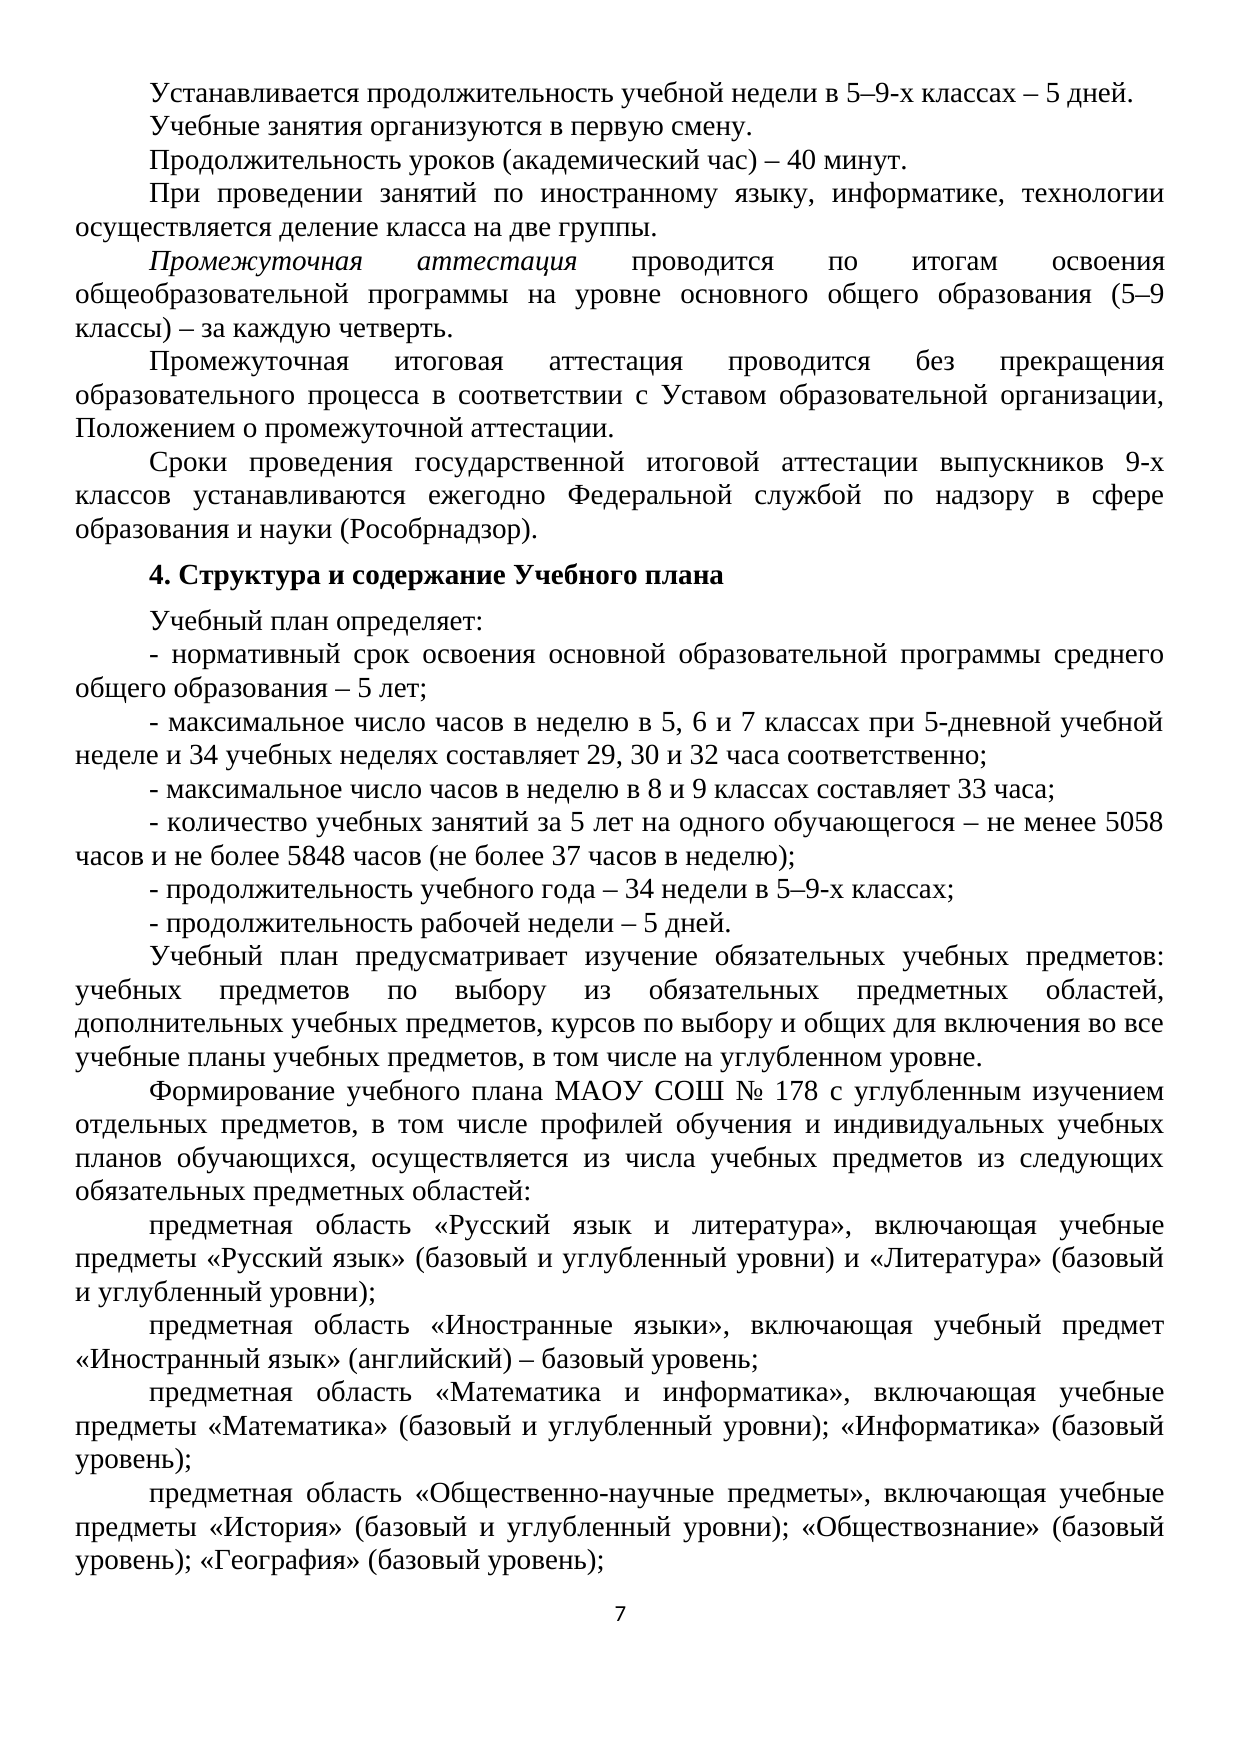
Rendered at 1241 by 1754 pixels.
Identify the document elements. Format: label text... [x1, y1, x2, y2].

text предметная область «Математика и информатика», включающая учебные предметы «Математика» (базовый и углубленный уровни); «Информатика» (базовый уровень); [75, 1374, 1165, 1475]
text предметная область «Иностранные языки», включающая учебный предмет «Иностранный язык» (английский) – базовый уровень; [75, 1307, 1165, 1374]
text - количество учебных занятий за 5 лет на одного обучающегося – не менее 5058 часов и не более 5848 часов (не более 37 часов в неделю); [75, 804, 1165, 871]
text предметная область «Русский язык и литература», включающая учебные предметы «Русский язык» (базовый и углубленный уровни) и «Литература» (базовый и углубленный уровни); [75, 1207, 1165, 1307]
text Продолжительность уроков (академический час) – 40 минут. [75, 142, 1165, 176]
text При проведении занятий по иностранному языку, информатике, технологии осуществляется деление класса на две группы. [75, 176, 1165, 243]
text - максимальное число часов в неделю в 8 и 9 классах составляет 33 часа; [75, 771, 1165, 804]
text Формирование учебного плана МАОУ СОШ № 178 с углубленным изучением отдельных предметов, в том числе профилей обучения и индивидуальных учебных планов обучающихся, осуществляется из числа учебных предметов из следующих обязательных предметных областей: [75, 1073, 1165, 1207]
text Учебные занятия организуются в первую смену. [75, 108, 1165, 142]
text Учебный план предусматривает изучение обязательных учебных предметов: учебных предметов по выбору из обязательных предметных областей, дополнительных учебных предметов, курсов по выбору и общих для включения во все учебные планы учебных предметов, в том числе на углубленном уровне. [75, 938, 1165, 1073]
text - продолжительность учебного года – 34 недели в 5–9-х классах; [75, 871, 1165, 905]
text 4. Структура и содержание Учебного плана [75, 557, 1165, 591]
text - нормативный срок освоения основной образовательной программы среднего общего образования – 5 лет; [75, 637, 1165, 704]
text - продолжительность рабочей недели – 5 дней. [75, 905, 1165, 938]
text Учебный план определяет: [75, 603, 1165, 637]
text Промежуточная аттестация проводится по итогам освоения общеобразовательной программы на уровне основного общего образования (5–9 классы) – за каждую четверть. [75, 243, 1165, 343]
text Промежуточная итоговая аттестация проводится без прекращения образовательного процесса в соответствии с Уставом образовательной организации, Положением о промежуточной аттестации. [75, 343, 1165, 444]
text предметная область «Общественно-научные предметы», включающая учебные предметы «История» (базовый и углубленный уровни); «Обществознание» (базовый уровень); «География» (базовый уровень); [75, 1475, 1165, 1576]
text Сроки проведения государственной итоговой аттестации выпускников 9-х классов устанавливаются ежегодно Федеральной службой по надзору в сфере образования и науки (Рособрнадзор). [75, 444, 1165, 544]
text Устанавливается продолжительность учебной недели в 5–9-х классах – 5 дней. [75, 75, 1165, 108]
text - максимальное число часов в неделю в 5, 6 и 7 классах при 5-дневной учебной неделе и 34 учебных неделях составляет 29, 30 и 32 часа соответственно; [75, 704, 1165, 771]
